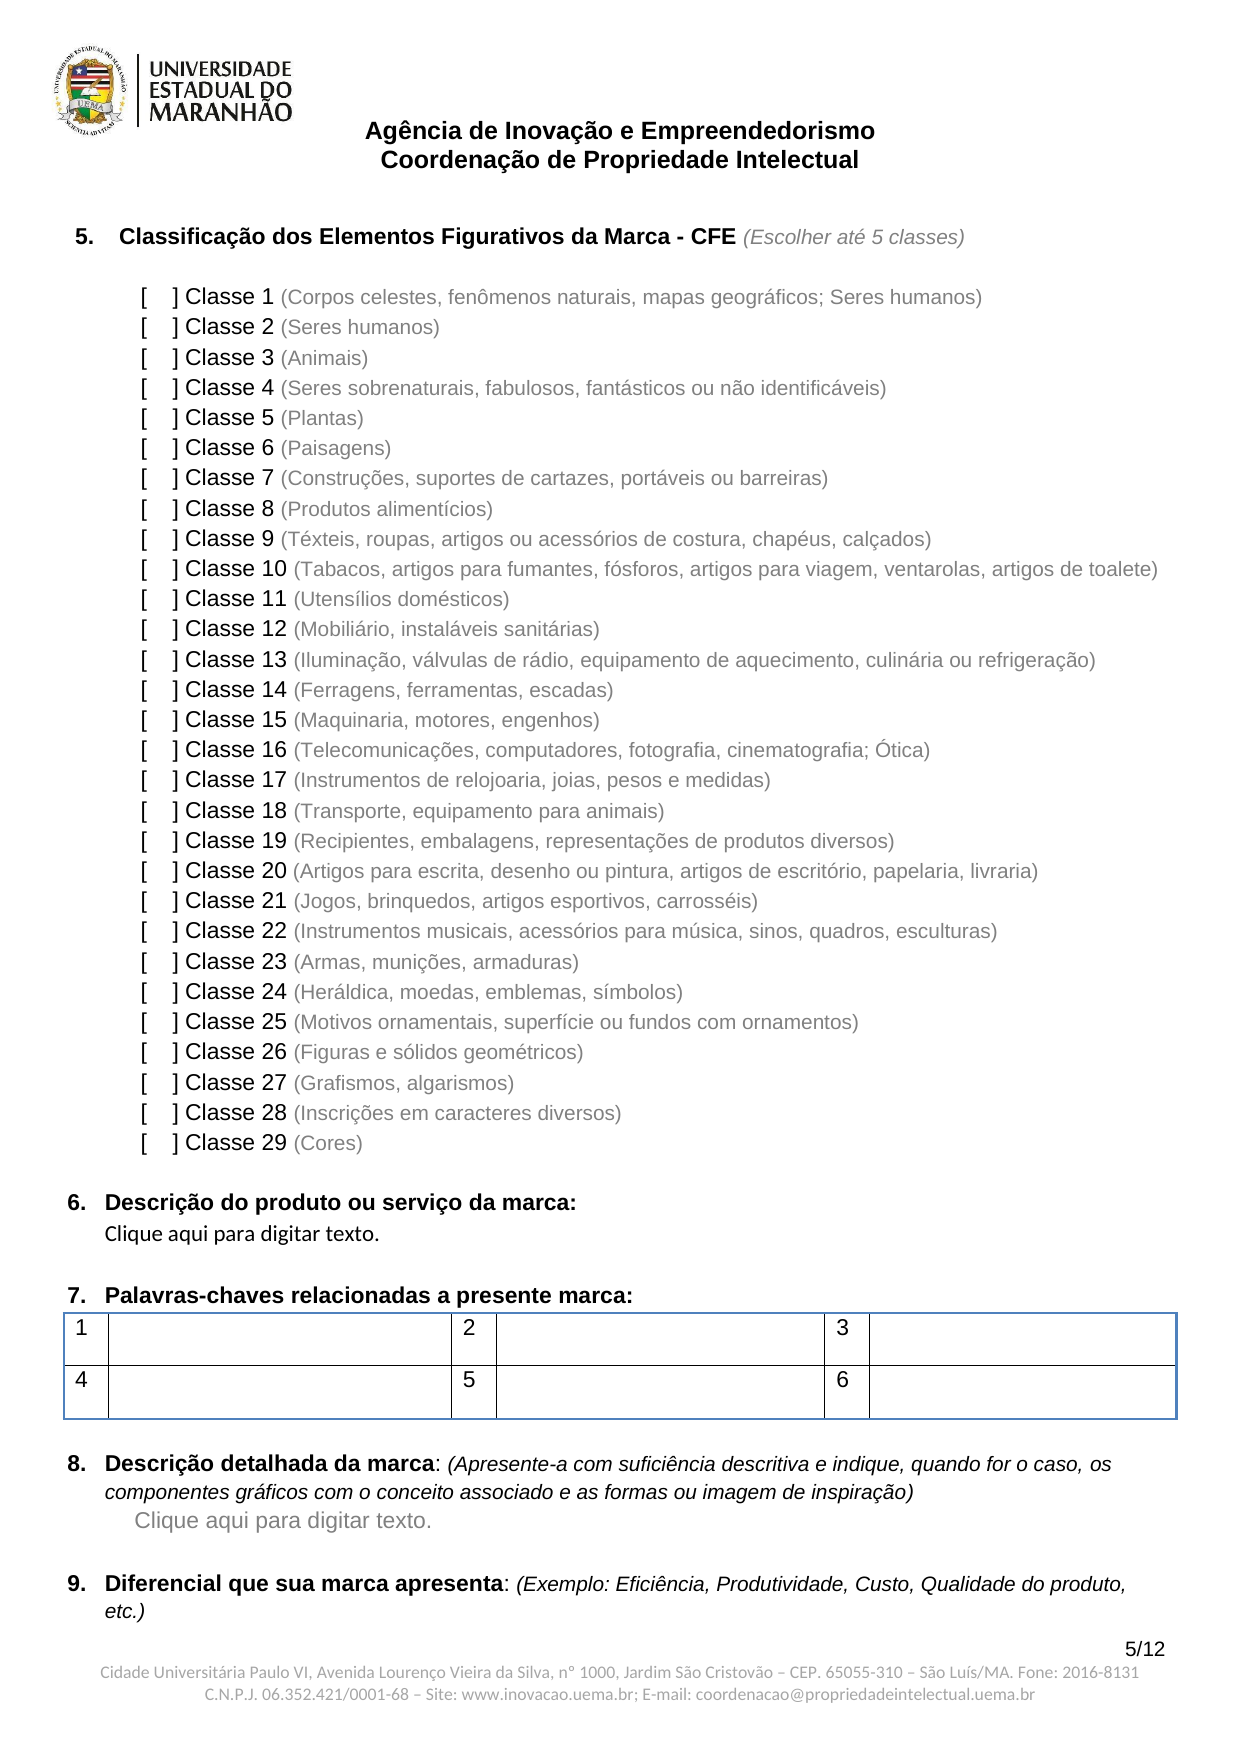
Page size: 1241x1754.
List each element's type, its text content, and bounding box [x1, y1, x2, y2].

text [ ] Classe 7 (Construções, suportes de cartazes, portáveis ou barreiras) [104, 464, 1165, 491]
table_header 1 [65, 1314, 108, 1365]
text [ ] Classe 19 (Recipientes, embalagens, representações de produtos diversos) [104, 827, 1165, 853]
text [ ] Classe 10 (Tabacos, artigos para fumantes, fósforos, artigos para viagem, ventarolas, artigos de toalete) [104, 555, 1165, 581]
list Descrição detalhada da marca: (Apresente-a com suficiência descritiva e indique, quando for o caso, os componentes gráficos com o conceito associado e as formas ou imagem de inspiração) [67, 1450, 1165, 1503]
text [ ] Classe 11 (Utensílios domésticos) [104, 585, 1165, 612]
text [ ] Classe 2 (Seres humanos) [140, 313, 1165, 340]
table_header [109, 1314, 451, 1365]
text [ ] Classe 18 (Transporte, equipamento para animais) [104, 797, 1165, 823]
list Diferencial que sua marca apresenta: (Exemplo: Eficiência, Produtividade, Custo, Qualidade do produto, etc.) [67, 1569, 1165, 1623]
list Palavras-chaves relacionadas a presente marca: [67, 1282, 1165, 1308]
text [ ] Classe 28 (Inscrições em caracteres diversos) [104, 1099, 1165, 1125]
text [ ] Classe 9 (Téxteis, roupas, artigos ou acessórios de costura, chapéus, calçados) [104, 525, 1165, 551]
table_cell [109, 1366, 451, 1417]
text [ ] Classe 14 (Ferragens, ferramentas, escadas) [104, 676, 1165, 702]
text [ ] Classe 17 (Instrumentos de relojoaria, joias, pesos e medidas) [104, 766, 1165, 793]
text [ ] Classe 27 (Grafismos, algarismos) [104, 1068, 1165, 1095]
table_header 2 [452, 1314, 496, 1365]
text [ ] Classe 15 (Maquinaria, motores, engenhos) [104, 706, 1165, 732]
table_cell 4 [65, 1366, 108, 1417]
table_header [497, 1314, 824, 1365]
text [ ] Classe 3 (Animais) [104, 343, 1165, 370]
text [ ] Classe 16 (Telecomunicações, computadores, fotografia, cinematografia; Ótica) [104, 736, 1165, 763]
text [ ] Classe 22 (Instrumentos musicais, acessórios para música, sinos, quadros, esculturas) [104, 917, 1165, 944]
table_cell 5 [452, 1366, 496, 1417]
text [ ] Classe 23 (Armas, munições, armaduras) [104, 948, 1165, 974]
text [ ] Classe 6 (Paisagens) [104, 434, 1165, 461]
text [ ] Classe 13 (Iluminação, válvulas de rádio, equipamento de aquecimento, culinária ou refrigeração) [104, 646, 1165, 672]
text [ ] Classe 20 (Artigos para escrita, desenho ou pintura, artigos de escritório, papelaria, livraria) [104, 857, 1165, 883]
text [ ] Classe 5 (Plantas) [104, 404, 1165, 430]
table_header [870, 1314, 1175, 1365]
table_cell 6 [825, 1366, 869, 1417]
text [ ] Classe 1 (Corpos celestes, fenômenos naturais, mapas geográficos; Seres humanos) [140, 283, 1165, 309]
picture [51, 43, 298, 138]
table_cell [870, 1366, 1175, 1417]
text [ ] Classe 4 (Seres sobrenaturais, fabulosos, fantásticos ou não identificáveis) [104, 374, 1165, 400]
text [ ] Classe 21 (Jogos, brinquedos, artigos esportivos, carrosséis) [104, 887, 1165, 914]
list Descrição do produto ou serviço da marca: [67, 1189, 1165, 1216]
text [ ] Classe 25 (Motivos ornamentais, superfície ou fundos com ornamentos) [104, 1008, 1165, 1034]
text [ ] Classe 24 (Heráldica, moedas, emblemas, símbolos) [104, 978, 1165, 1004]
text [ ] Classe 29 (Cores) [104, 1129, 1165, 1155]
text [ ] Classe 8 (Produtos alimentícios) [104, 494, 1165, 521]
table_cell [497, 1366, 824, 1417]
list Classificação dos Elementos Figurativos da Marca - CFE (Escolher até 5 classes) [75, 223, 1165, 249]
text [ ] Classe 26 (Figuras e sólidos geométricos) [104, 1038, 1165, 1065]
text [ ] Classe 12 (Mobiliário, instaláveis sanitárias) [104, 615, 1165, 642]
table_header 3 [825, 1314, 869, 1365]
